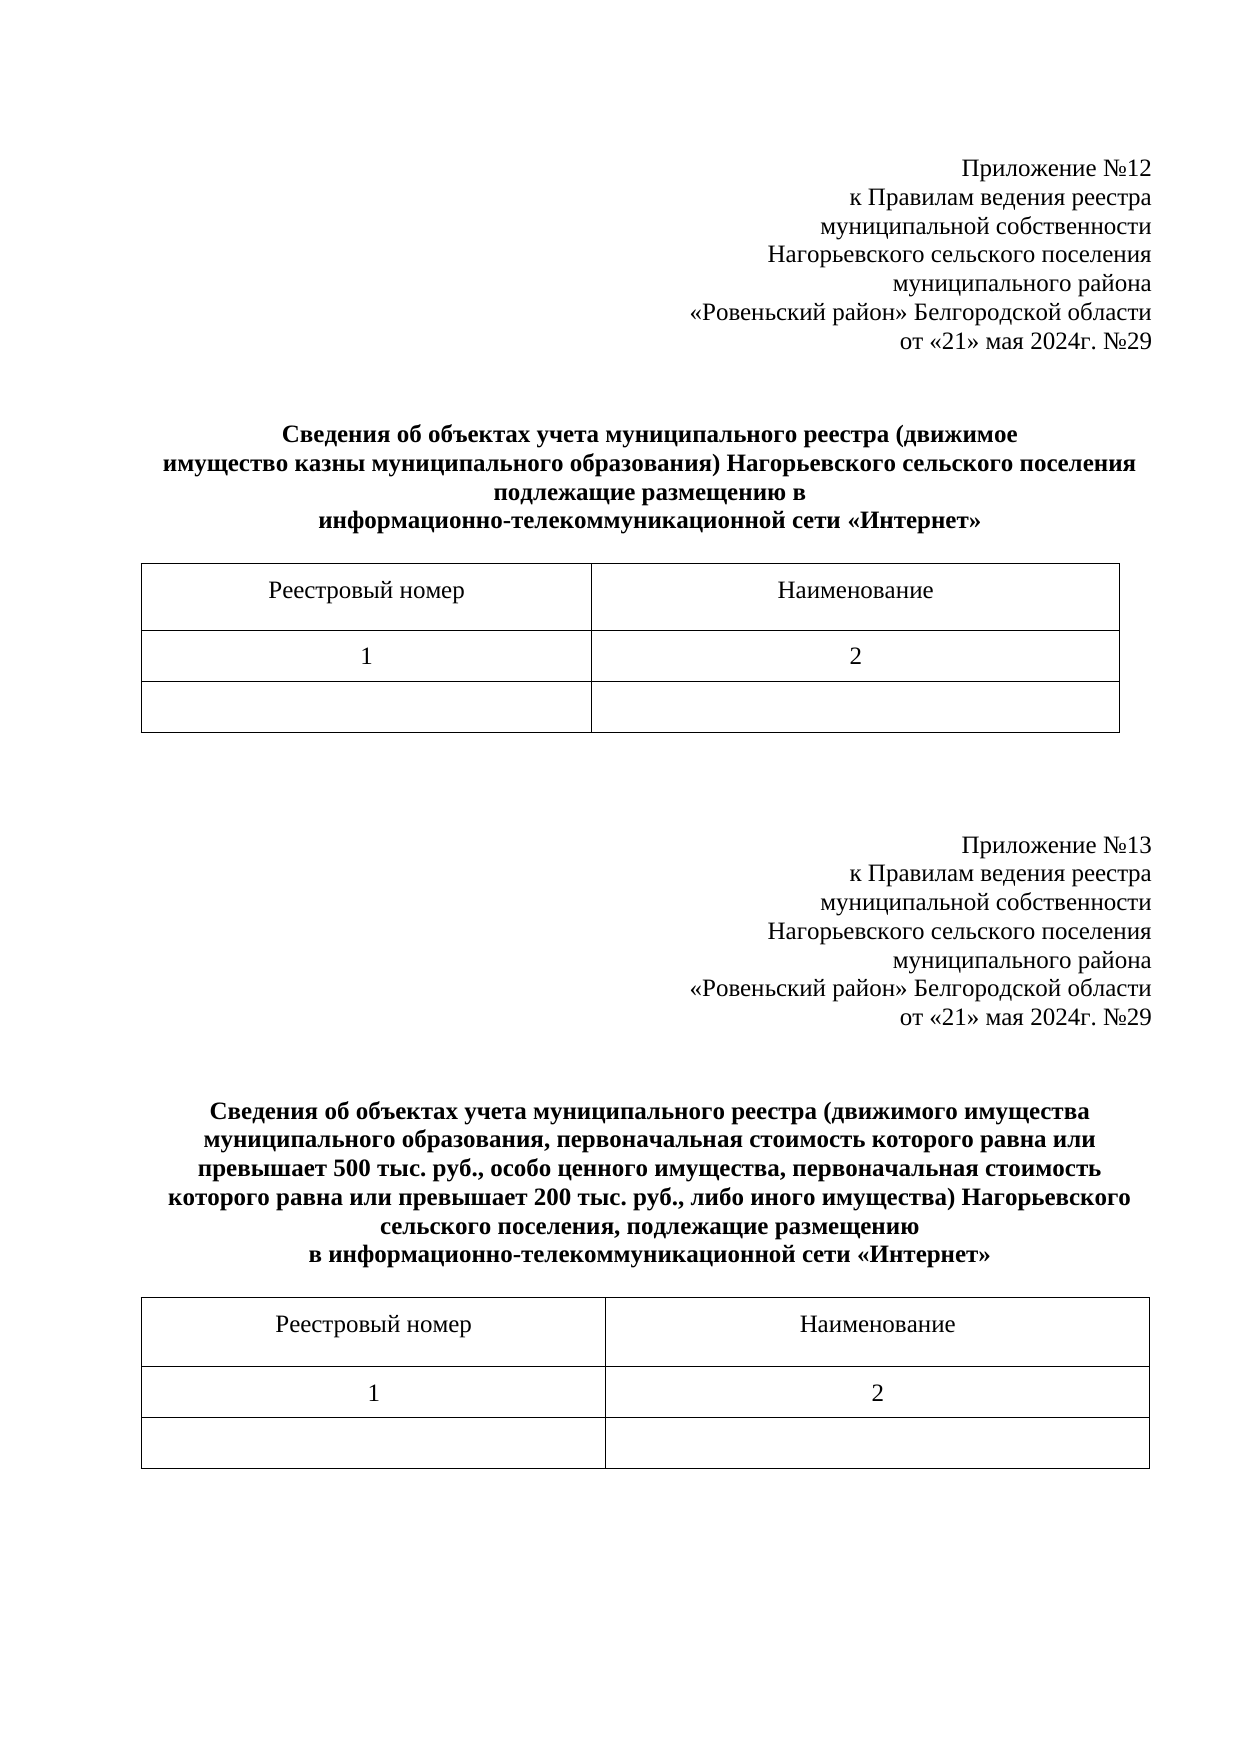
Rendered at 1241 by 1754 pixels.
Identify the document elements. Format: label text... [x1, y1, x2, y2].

text к Правилам ведения реестра [148, 182, 1152, 211]
table_header Наименование [592, 564, 1119, 629]
text Приложение №13 [148, 830, 1152, 858]
table_cell [592, 682, 1119, 732]
text Сведения об объектах учета муниципального реестра (движимое [148, 419, 1152, 448]
text «Ровеньский район» Белгородской области [148, 973, 1152, 1002]
text Нагорьевского сельского поселения муниципального района [148, 239, 1152, 297]
text Приложение №12 [148, 153, 1152, 182]
table_cell 2 [606, 1367, 1149, 1417]
table_header Наименование [606, 1298, 1149, 1366]
table_header Реестровый номер [142, 1298, 605, 1366]
table_cell [142, 1418, 605, 1468]
text Нагорьевского сельского поселения муниципального района [148, 916, 1152, 973]
text от «21» мая 2024г. №29 [148, 326, 1152, 354]
text «Ровеньский район» Белгородской области [148, 297, 1152, 326]
text информационно-телекоммуникационной сети «Интернет» [148, 506, 1152, 534]
table_cell [142, 682, 591, 732]
text в информационно-телекоммуникационной сети «Интернет» [148, 1239, 1152, 1268]
table_header Реестровый номер [142, 564, 591, 629]
table_cell [606, 1418, 1149, 1468]
table_cell 1 [142, 631, 591, 681]
text от «21» мая 2024г. №29 [148, 1002, 1152, 1031]
text муниципальной собственности [148, 887, 1152, 916]
table_cell 2 [592, 631, 1119, 681]
text имущество казны муниципального образования) Нагорьевского сельского поселения подлежащие размещению в [148, 448, 1152, 506]
text Сведения об объектах учета муниципального реестра (движимого имущества муниципального образования, первоначальная стоимость которого равна или превышает 500 тыс. руб., особо ценного имущества, первоначальная стоимость которого равна или превышает 200 тыс. руб., либо иного имущества) Нагорьевского сельского поселения, подлежащие размещению [148, 1096, 1152, 1239]
text к Правилам ведения реестра [148, 858, 1152, 887]
text муниципальной собственности [148, 211, 1152, 239]
table_cell 1 [142, 1367, 605, 1417]
